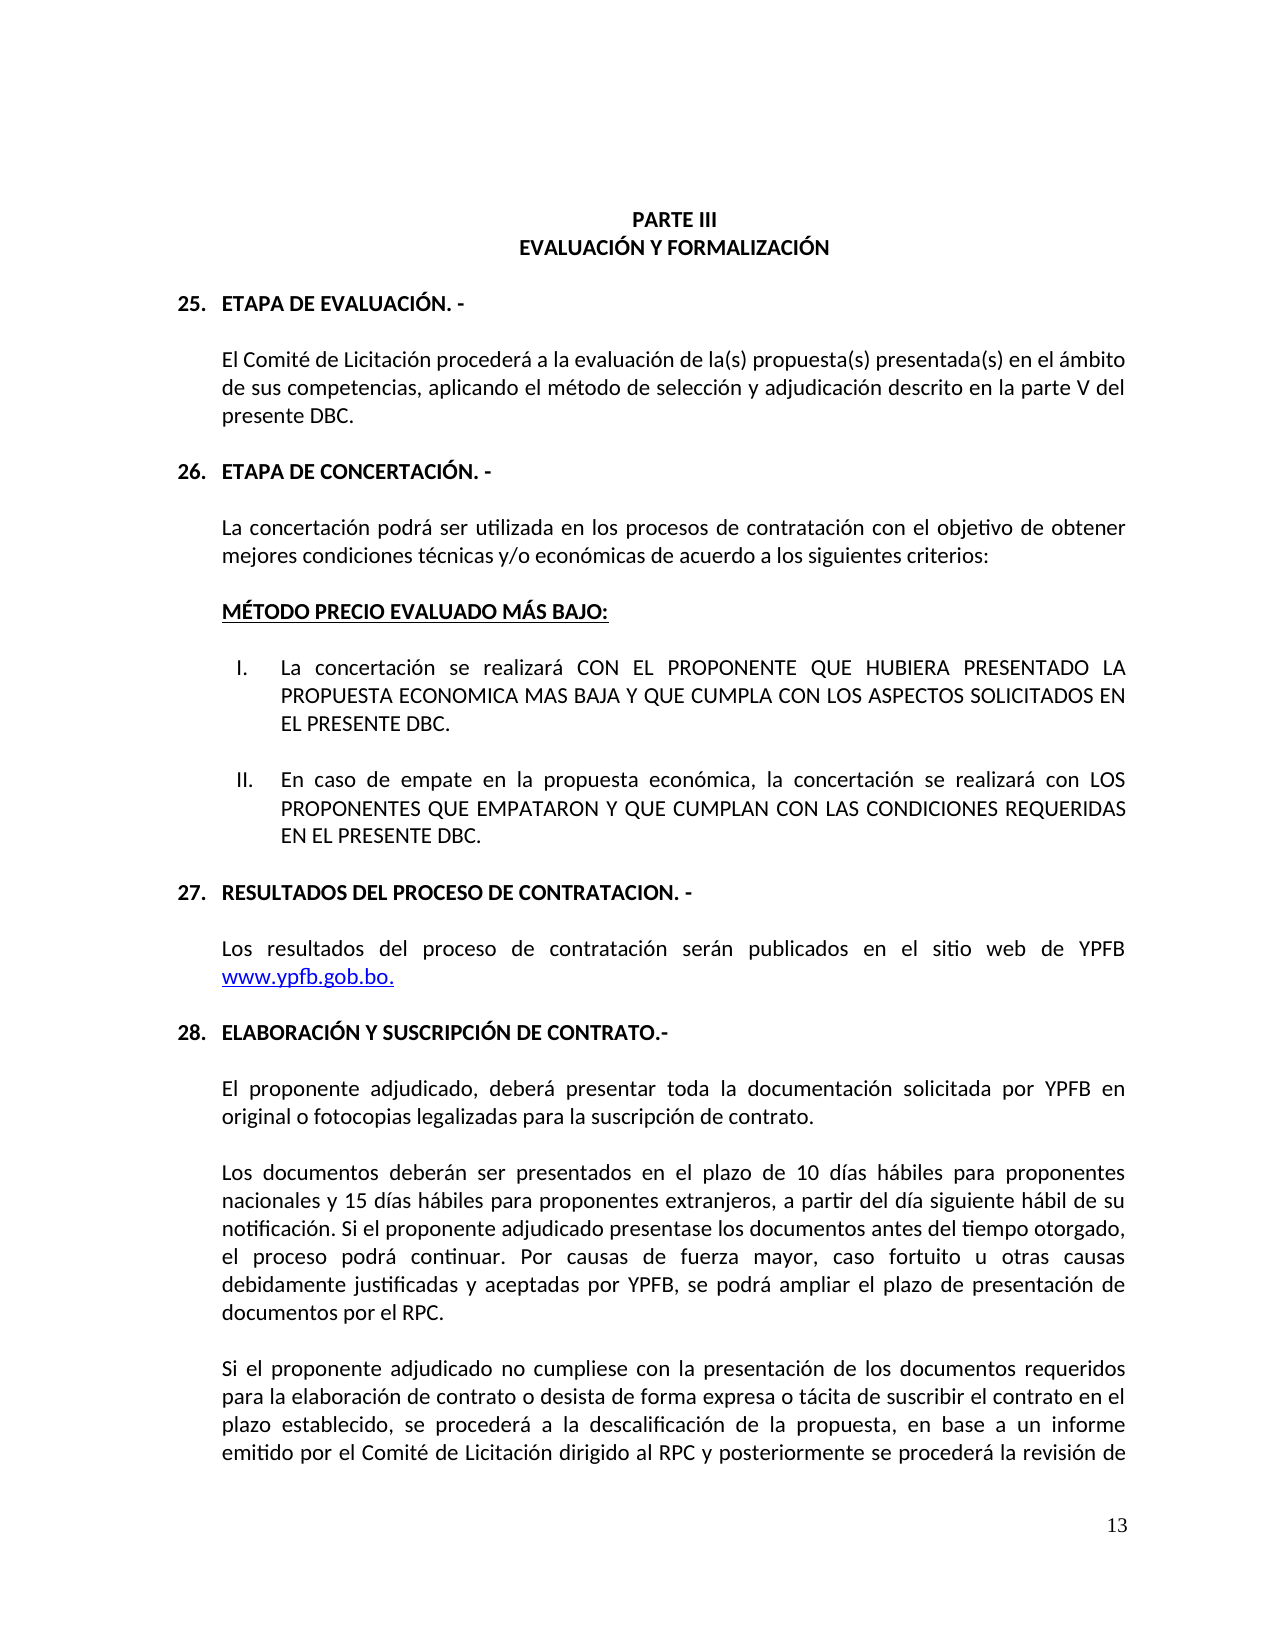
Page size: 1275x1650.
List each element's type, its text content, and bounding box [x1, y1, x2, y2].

text PARTE III [222, 205, 1127, 233]
text El proponente adjudicado, deberá presentar toda la documentación solicitada por YPFB en original o fotocopias legalizadas para la suscripción de contrato. [222, 1074, 1127, 1130]
list MÉTODO PRECIO EVALUADO MÁS BAJO: [222, 597, 1127, 626]
text Los resultados del proceso de contratación serán publicados en el sitio web de YPFB www.ypfb.gob.bo. [222, 934, 1127, 990]
text EVALUACIÓN Y FORMALIZACIÓN [222, 233, 1127, 261]
text El Comité de Licitación procederá a la evaluación de la(s) propuesta(s) presentada(s) en el ámbito de sus competencias, aplicando el método de selección y adjudicación descrito en la parte V del presente DBC. [222, 345, 1127, 429]
list ELABORACIÓN Y SUSCRIPCIÓN DE CONTRATO.- [177, 1018, 1127, 1046]
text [222, 1354, 1127, 1466]
text La concertación podrá ser utilizada en los procesos de contratación con el objetivo de obtener mejores condiciones técnicas y/o económicas de acuerdo a los siguientes criterios: [222, 513, 1127, 569]
list En caso de empate en la propuesta económica, la concertación se realizará con LOS PROPONENTES QUE EMPATARON Y QUE CUMPLAN CON LAS CONDICIONES REQUERIDAS EN EL PRESENTE DBC. [236, 766, 1127, 850]
list ETAPA DE CONCERTACIÓN. - [177, 457, 1127, 485]
list ETAPA DE EVALUACIÓN. - [177, 289, 1127, 317]
list RESULTADOS DEL PROCESO DE CONTRATACION. - [177, 878, 1127, 906]
text Los documentos deberán ser presentados en el plazo de 10 días hábiles para proponentes nacionales y 15 días hábiles para proponentes extranjeros, a partir del día siguiente hábil de su notificación. Si el proponente adjudicado presentase los documentos antes del tiempo otorgado, el proceso podrá continuar. Por causas de fuerza mayor, caso fortuito u otras causas debidamente justificadas y aceptadas por YPFB, se podrá ampliar el plazo de presentación de documentos por el RPC. [222, 1158, 1127, 1326]
list La concertación se realizará CON EL PROPONENTE QUE HUBIERA PRESENTADO LA PROPUESTA ECONOMICA MAS BAJA Y QUE CUMPLA CON LOS ASPECTOS SOLICITADOS EN EL PRESENTE DBC. [236, 653, 1127, 738]
